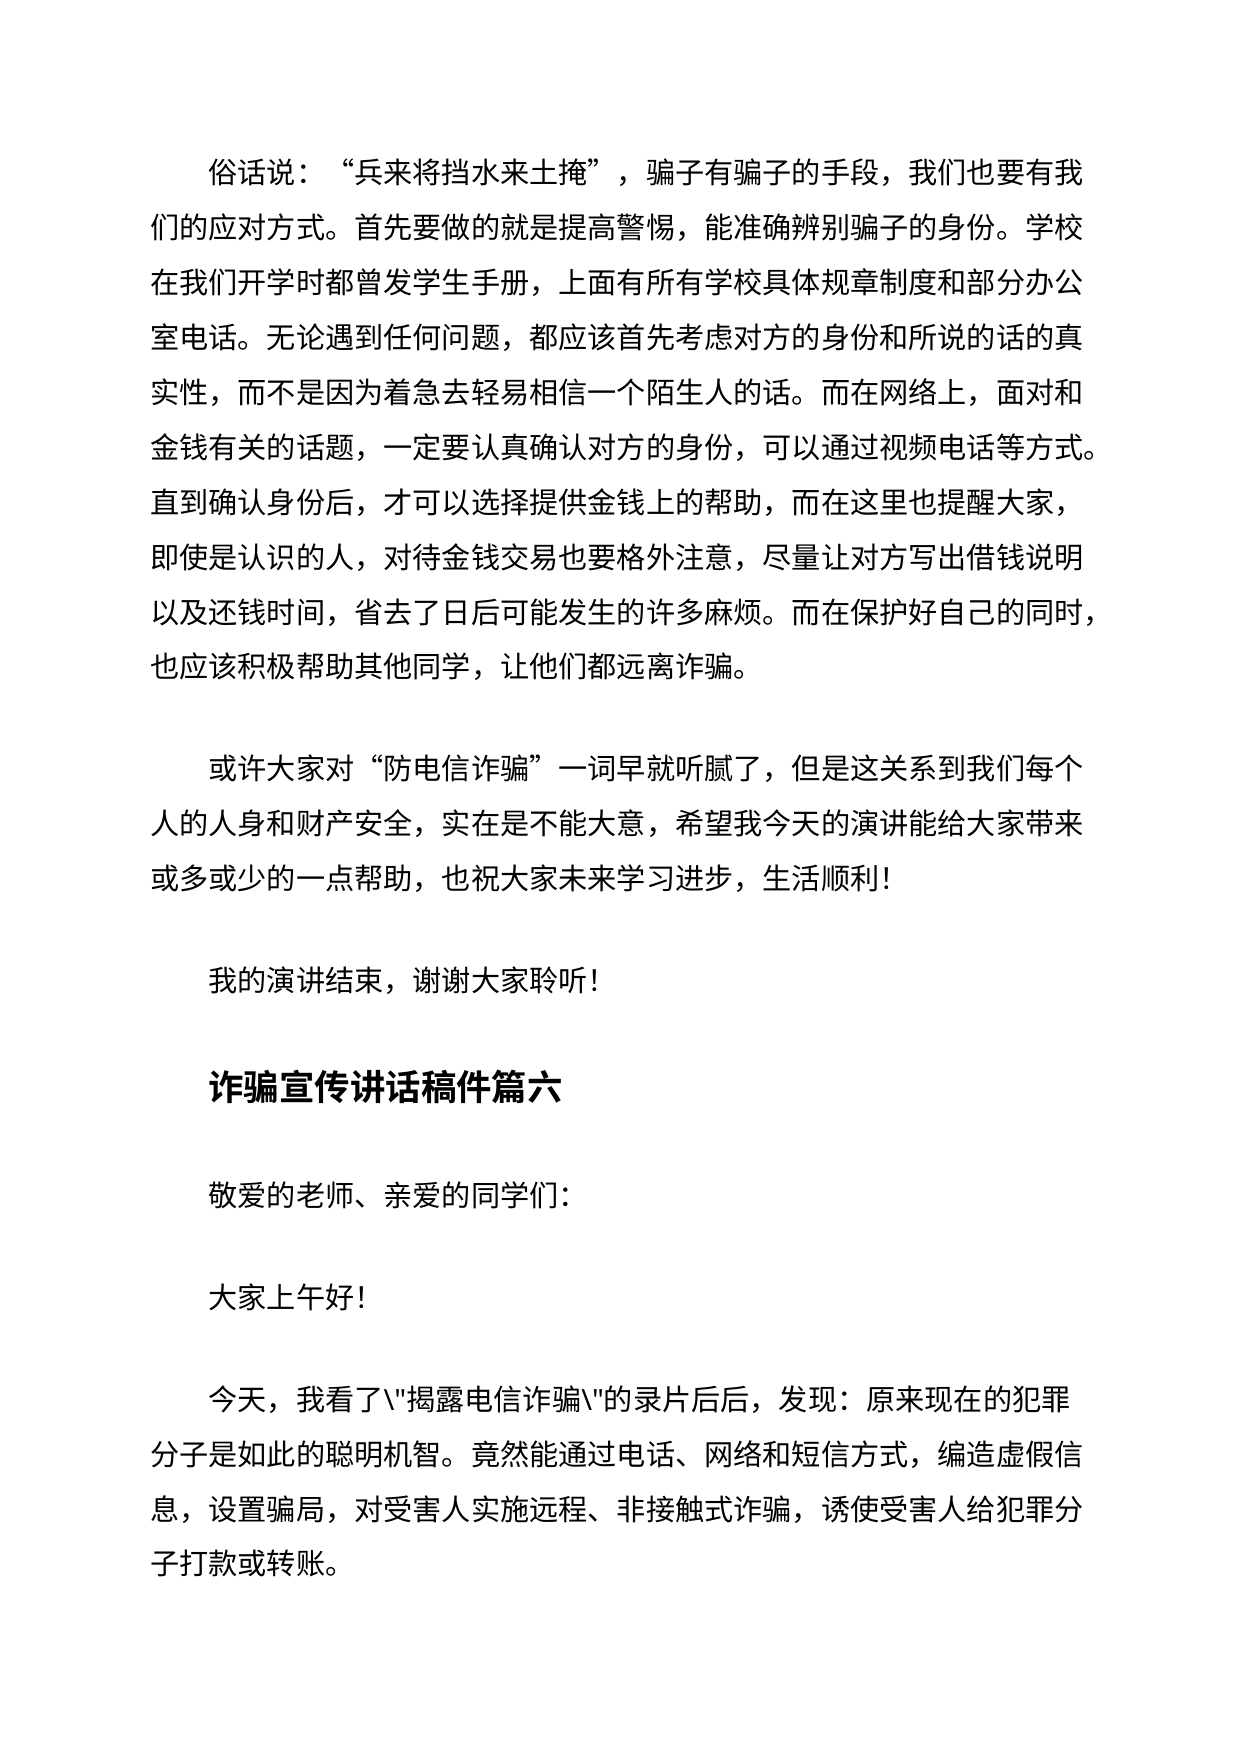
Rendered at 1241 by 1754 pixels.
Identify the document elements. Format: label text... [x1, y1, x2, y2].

text 俗话说：“兵来将挡水来土掩”，骗子有骗子的手段，我们也要有我们的应对方式。首先要做的就是提高警惕，能准确辨别骗子的身份。学校在我们开学时都曾发学生手册，上面有所有学校具体规章制度和部分办公室电话。无论遇到任何问题，都应该首先考虑对方的身份和所说的话的真实性，而不是因为着急去轻易相信一个陌生人的话。而在网络上，面对和金钱有关的话题，一定要认真确认对方的身份，可以通过视频电话等方式。直到确认身份后，才可以选择提供金钱上的帮助，而在这里也提醒大家，即使是认识的人，对待金钱交易也要格外注意，尽量让对方写出借钱说明以及还钱时间，省去了日后可能发生的许多麻烦。而在保护好自己的同时，也应该积极帮助其他同学，让他们都远离诈骗。 [150, 150, 1090, 686]
text 今天，我看了\"揭露电信诈骗\"的录片后后，发现：原来现在的犯罪分子是如此的聪明机智。竟然能通过电话、网络和短信方式，编造虚假信息，设置骗局，对受害人实施远程、非接触式诈骗，诱使受害人给犯罪分子打款或转账。 [150, 1376, 1090, 1583]
text 或许大家对“防电信诈骗”一词早就听腻了，但是这关系到我们每个人的人身和财产安全，实在是不能大意，希望我今天的演讲能给大家带来或多或少的一点帮助，也祝大家未来学习进步，生活顺利！ [150, 746, 1090, 898]
text 我的演讲结束，谢谢大家聆听！ [150, 957, 1090, 1000]
text 诈骗宣传讲话稿件篇六 [150, 1059, 1090, 1110]
text 大家上午好！ [150, 1274, 1090, 1317]
text 敬爱的老师、亲爱的同学们： [150, 1173, 1090, 1215]
